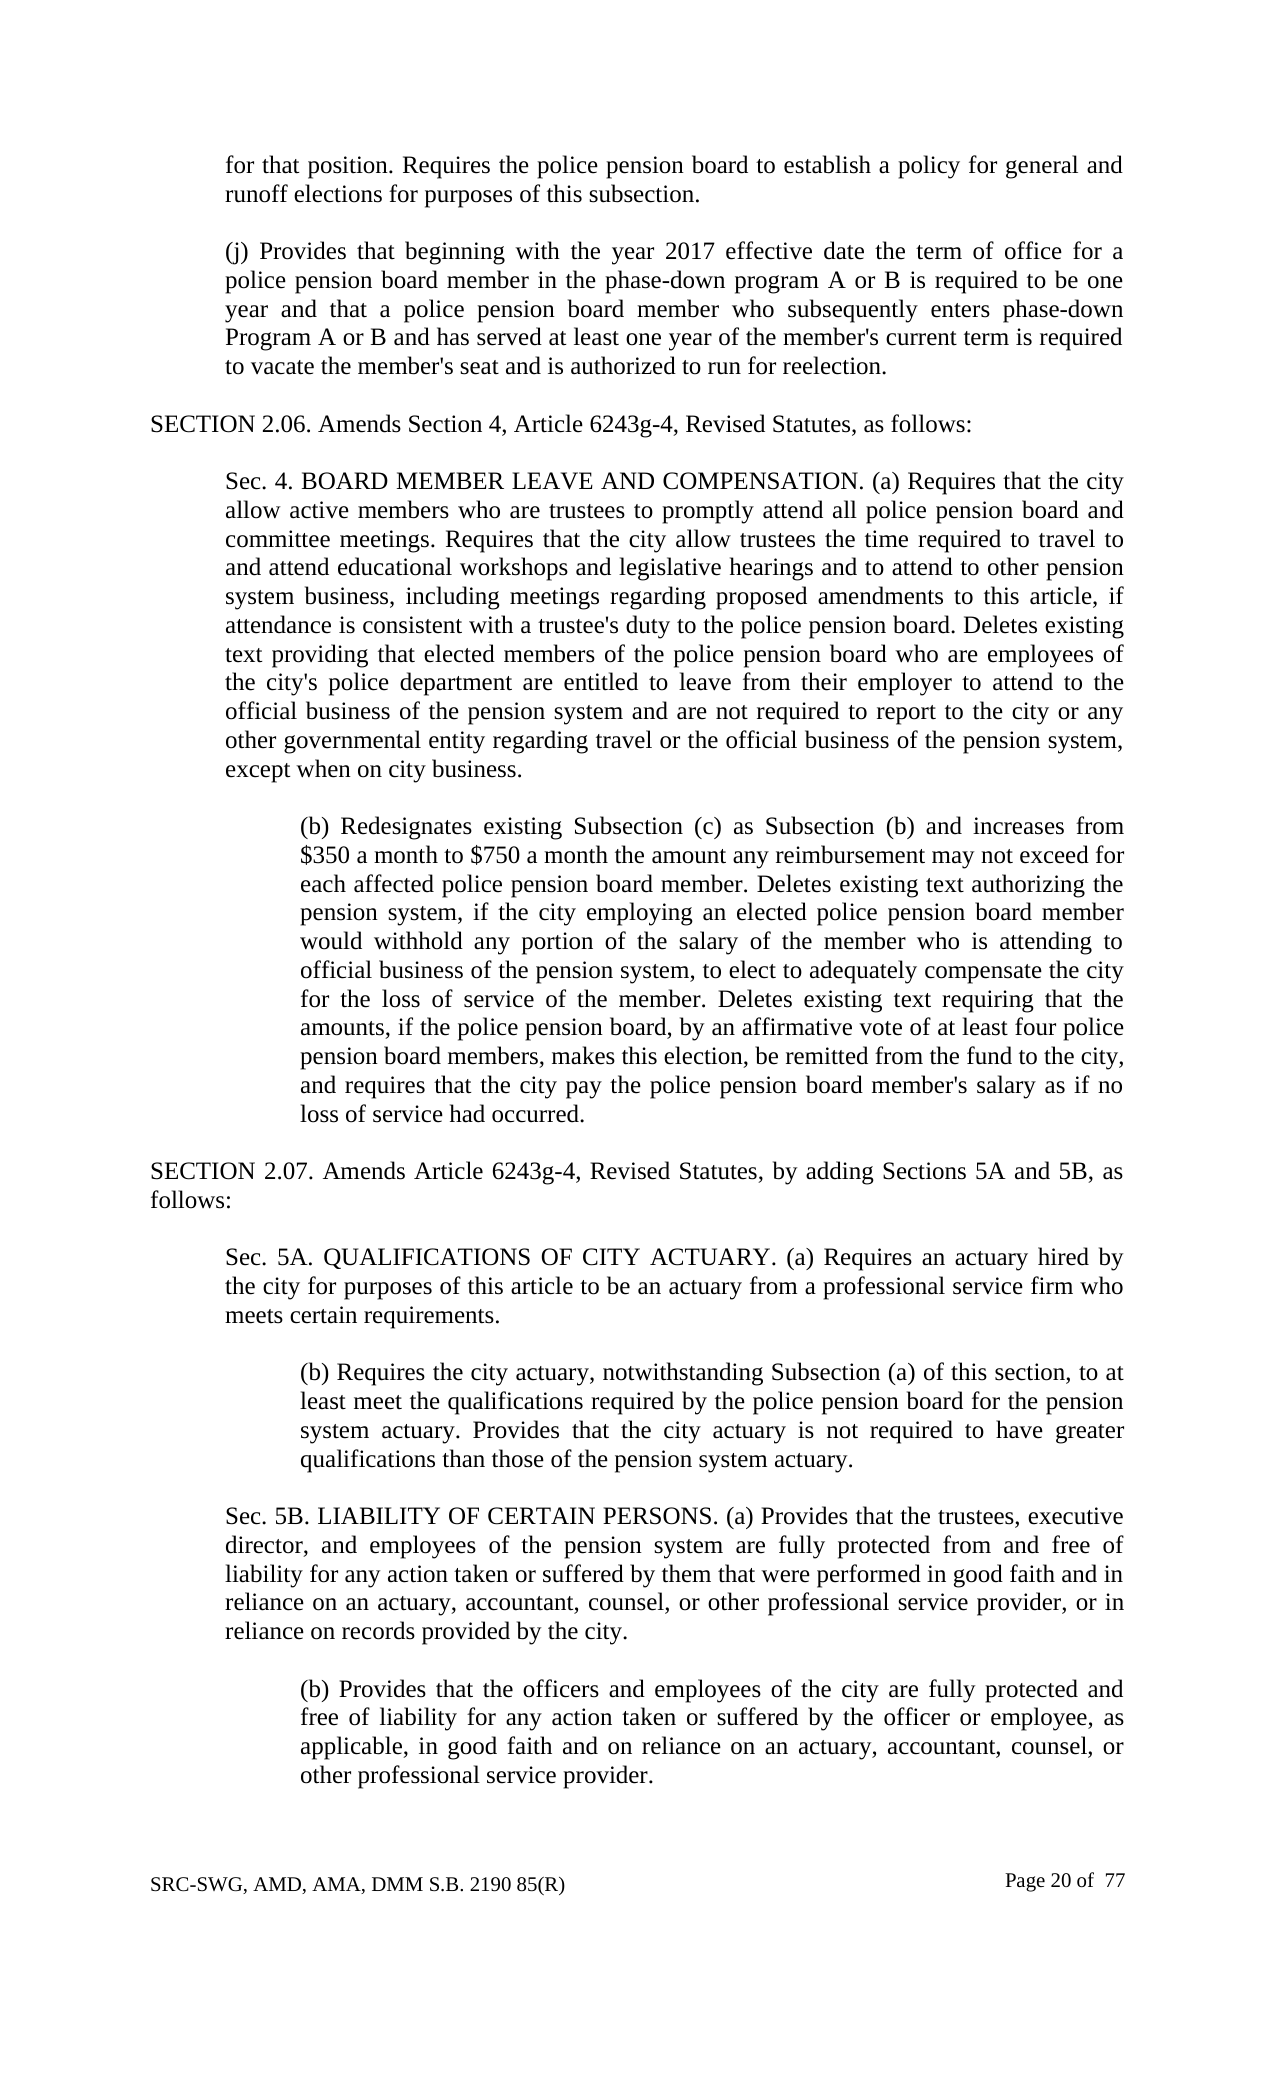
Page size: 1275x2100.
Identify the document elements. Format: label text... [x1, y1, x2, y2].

text (j) Provides that beginning with the year 2017 effective date the term of office for a police pension board member in the phase-down program A or B is required to be one year and that a police pension board member who subsequently enters phase-down Program A or B and has served at least one year of the member's current term is required to vacate the member's seat and is authorized to run for reelection. [225, 236, 1125, 380]
text Sec. 5B. LIABILITY OF CERTAIN PERSONS. (a) Provides that the trustees, executive director, and employees of the pension system are fully protected from and free of liability for any action taken or suffered by them that were performed in good faith and in reliance on an actuary, accountant, counsel, or other professional service provider, or in reliance on records provided by the city. [225, 1501, 1125, 1645]
text (b) Redesignates existing Subsection (c) as Subsection (b) and increases from $350 a month to $750 a month the amount any reimbursement may not exceed for each affected police pension board member. Deletes existing text authorizing the pension system, if the city employing an elected police pension board member would withhold any portion of the salary of the member who is attending to official business of the pension system, to elect to adequately compensate the city for the loss of service of the member. Deletes existing text requiring that the amounts, if the police pension board, by an affirmative vote of at least four police pension board members, makes this election, be remitted from the fund to the city, and requires that the city pay the police pension board member's salary as if no loss of service had occurred. [300, 811, 1125, 1127]
text Sec. 5A. QUALIFICATIONS OF CITY ACTUARY. (a) Requires an actuary hired by the city for purposes of this article to be an actuary from a professional service firm who meets certain requirements. [225, 1242, 1125, 1329]
text SECTION 2.06. Amends Section 4, Article 6243g-4, Revised Statutes, as follows: [150, 409, 1125, 437]
text (b) Provides that the officers and employees of the city are fully protected and free of liability for any action taken or suffered by the officer or employee, as applicable, in good faith and on reliance on an actuary, accountant, counsel, or other professional service provider. [300, 1674, 1125, 1789]
text (b) Requires the city actuary, notwithstanding Subsection (a) of this section, to at least meet the qualifications required by the police pension board for the pension system actuary. Provides that the city actuary is not required to have greater qualifications than those of the pension system actuary. [300, 1357, 1125, 1472]
text SECTION 2.07. Amends Article 6243g-4, Revised Statutes, by adding Sections 5A and 5B, as follows: [150, 1156, 1125, 1214]
text Sec. 4. BOARD MEMBER LEAVE AND COMPENSATION. (a) Requires that the city allow active members who are trustees to promptly attend all police pension board and committee meetings. Requires that the city allow trustees the time required to travel to and attend educational workshops and legislative hearings and to attend to other pension system business, including meetings regarding proposed amendments to this article, if attendance is consistent with a trustee's duty to the police pension board. Deletes existing text providing that elected members of the police pension board who are employees of the city's police department are entitled to leave from their employer to attend to the official business of the pension system and are not required to report to the city or any other governmental entity regarding travel or the official business of the pension system, except when on city business. [225, 466, 1125, 782]
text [225, 150, 1125, 207]
